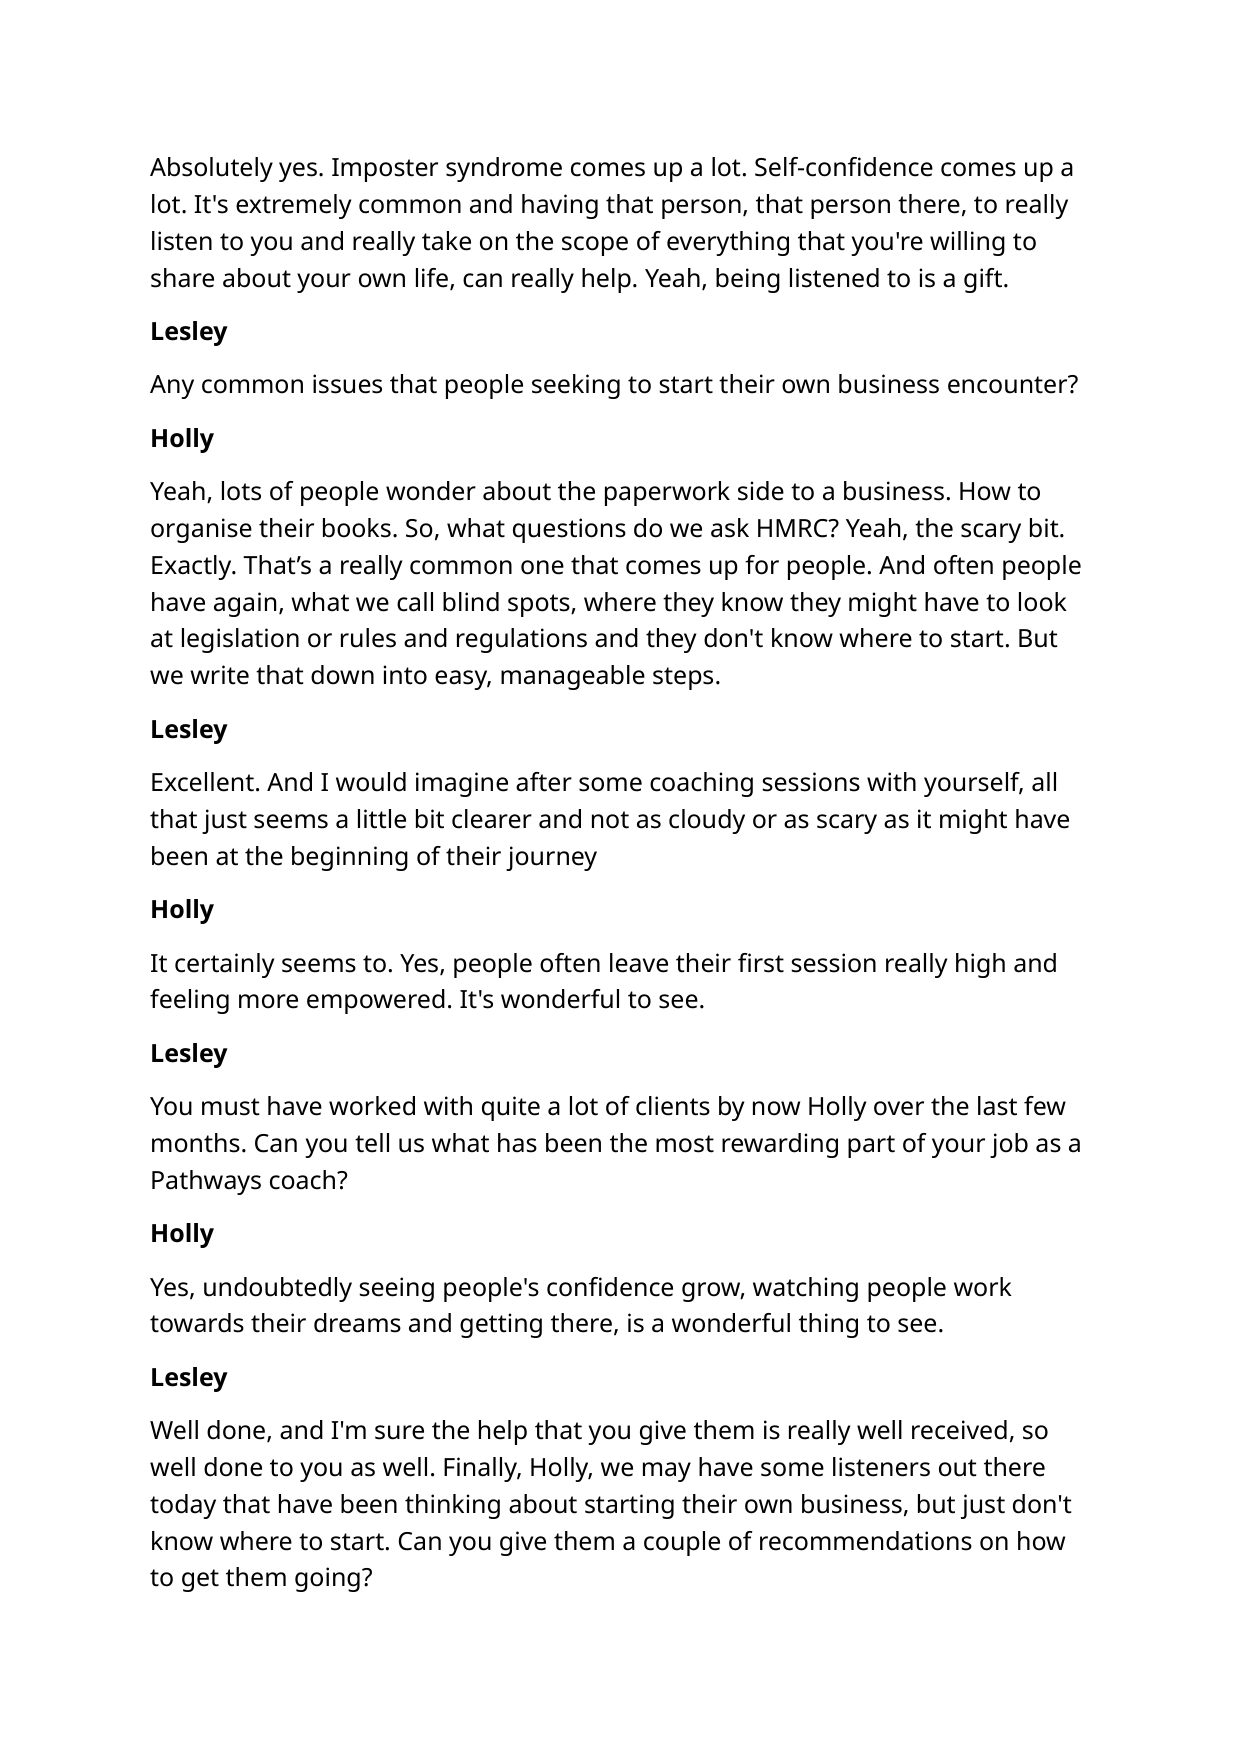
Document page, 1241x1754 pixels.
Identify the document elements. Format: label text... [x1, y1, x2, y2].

text It certainly seems to. Yes, people often leave their first session really high and feeling more empowered. It's wonderful to see. [150, 945, 1090, 1016]
text Holly [150, 421, 1090, 455]
text Well done, and I'm sure the help that you give them is really well received, so well done to you as well. Finally, Holly, we may have some listeners out there today that have been thinking about starting their own business, but just don't know where to start. Can you give them a couple of recommendations on how to get them going? [150, 1413, 1090, 1594]
text Lesley [150, 1035, 1090, 1069]
text Lesley [150, 1359, 1090, 1393]
text Any common issues that people seeking to start their own business encounter? [150, 367, 1090, 401]
text Holly [150, 892, 1090, 926]
text Yes, undoubtedly seeing people's confidence grow, watching people work towards their dreams and getting there, is a wonderful thing to see. [150, 1269, 1090, 1340]
text Excellent. And I would imagine after some coaching sessions with yourself, all that just seems a little bit clearer and not as cloudy or as scary as it might have been at the beginning of their journey [150, 765, 1090, 872]
text Yeah, lots of people wonder about the paperwork side to a business. How to organise their books. So, what questions do we ask HMRC? Yeah, the scary bit. Exactly. That’s a really common one that comes up for people. And often people have again, what we call blind spots, where they know they might have to look at legislation or rules and regulations and they don't know where to start. But we write that down into easy, manageable steps. [150, 474, 1090, 692]
text Lesley [150, 711, 1090, 745]
text You must have worked with quite a lot of clients by now Holly over the last few months. Can you tell us what has been the most rewarding part of your job as a Pathways coach? [150, 1089, 1090, 1196]
text Holly [150, 1216, 1090, 1250]
text Absolutely yes. Imposter syndrome comes up a lot. Self-confidence comes up a lot. It's extremely common and having that person, that person there, to really listen to you and really take on the scope of everything that you're willing to share about your own life, can really help. Yeah, being listened to is a gift. [150, 150, 1090, 294]
text Lesley [150, 314, 1090, 348]
